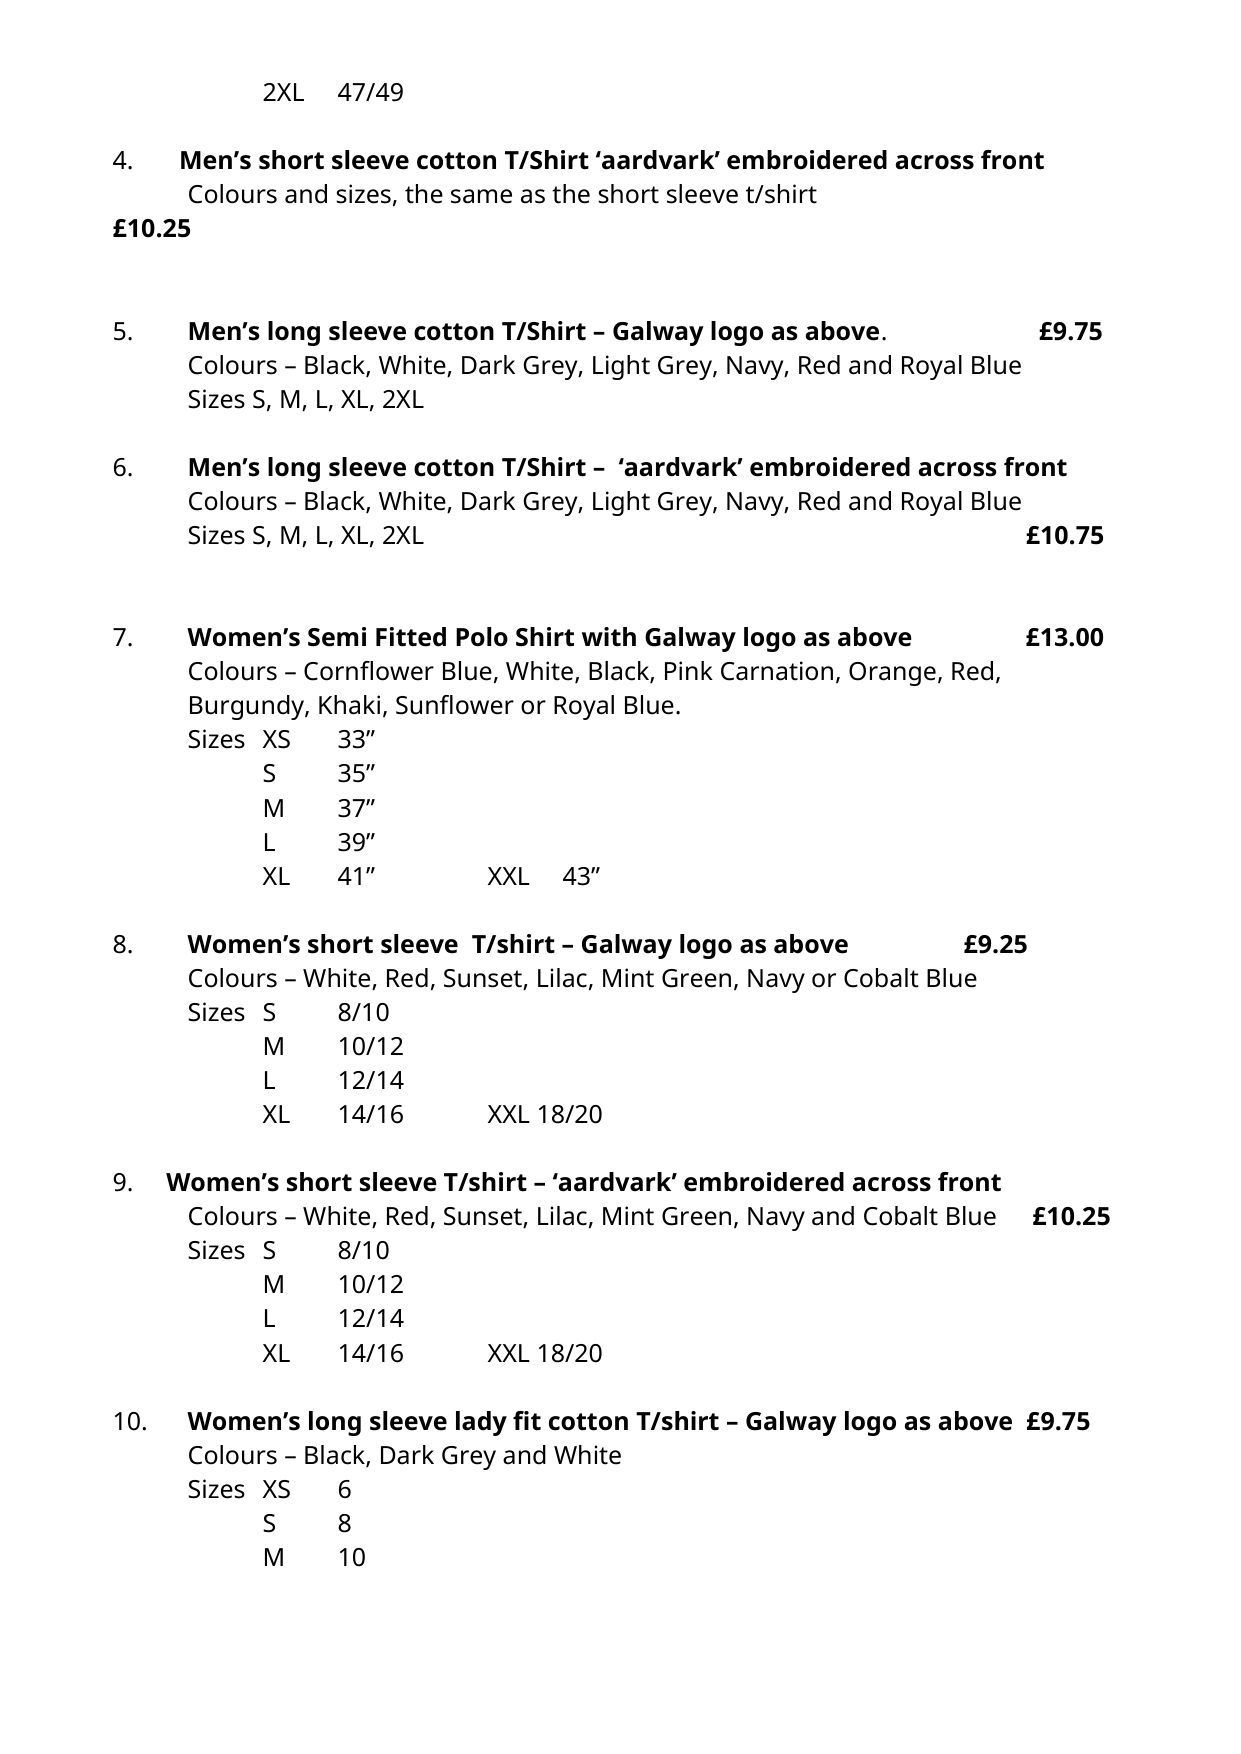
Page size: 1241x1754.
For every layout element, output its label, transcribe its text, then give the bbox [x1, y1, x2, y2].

text Colours – White, Red, Sunset, Lilac, Mint Green, Navy or Cobalt Blue [112, 961, 1125, 994]
text L 39” [112, 824, 1125, 858]
text 8. Women’s short sleeve T/shirt – Galway logo as above £9.25 [112, 926, 1125, 961]
text 2XL 47/49 [112, 75, 1125, 109]
text M 10/12 [112, 1267, 1125, 1301]
text Sizes S 8/10 [112, 1233, 1125, 1267]
text M 10 [112, 1539, 1125, 1574]
text Colours – Black, White, Dark Grey, Light Grey, Navy, Red and Royal Blue [112, 347, 1125, 381]
text Sizes XS 33” [112, 722, 1125, 756]
text 6. Men’s long sleeve cotton T/Shirt – ‘aardvark’ embroidered across front Colours – Black, White, Dark Grey, Light Grey, Navy, Red and Royal Blue [112, 449, 1125, 518]
text Colours and sizes, the same as the short sleeve t/shirt £10.25 [112, 177, 1125, 245]
text M 10/12 [112, 1029, 1125, 1063]
text Colours – Black, Dark Grey and White [112, 1437, 1125, 1471]
text S 8 [112, 1506, 1125, 1539]
text 7. Women’s Semi Fitted Polo Shirt with Galway logo as above £13.00 [112, 620, 1125, 654]
text XL 41” XXL 43” [112, 858, 1125, 892]
text S 35” [112, 756, 1125, 790]
text Sizes S 8/10 [112, 994, 1125, 1029]
text 9. Women’s short sleeve T/shirt – ‘aardvark’ embroidered across front Colours – White, Red, Sunset, Lilac, Mint Green, Navy and Cobalt Blue £10.25 [112, 1165, 1125, 1233]
text XL 14/16 XXL 18/20 [112, 1335, 1125, 1369]
text M 37” [112, 790, 1125, 824]
text L 12/14 [112, 1301, 1125, 1335]
text XL 14/16 XXL 18/20 [112, 1097, 1125, 1131]
text 10. Women’s long sleeve lady fit cotton T/shirt – Galway logo as above £9.75 [112, 1403, 1125, 1437]
text Sizes S, M, L, XL, 2XL £10.75 [112, 518, 1125, 552]
text Sizes S, M, L, XL, 2XL [112, 381, 1125, 416]
text 5. Men’s long sleeve cotton T/Shirt – Galway logo as above. £9.75 [112, 313, 1125, 347]
text 4. Men’s short sleeve cotton T/Shirt ‘aardvark’ embroidered across front [112, 143, 1125, 177]
text Sizes XS 6 [112, 1471, 1125, 1506]
text Colours – Cornflower Blue, White, Black, Pink Carnation, Orange, Red, Burgundy, Khaki, Sunflower or Royal Blue. [187, 654, 1125, 722]
text L 12/14 [112, 1063, 1125, 1097]
